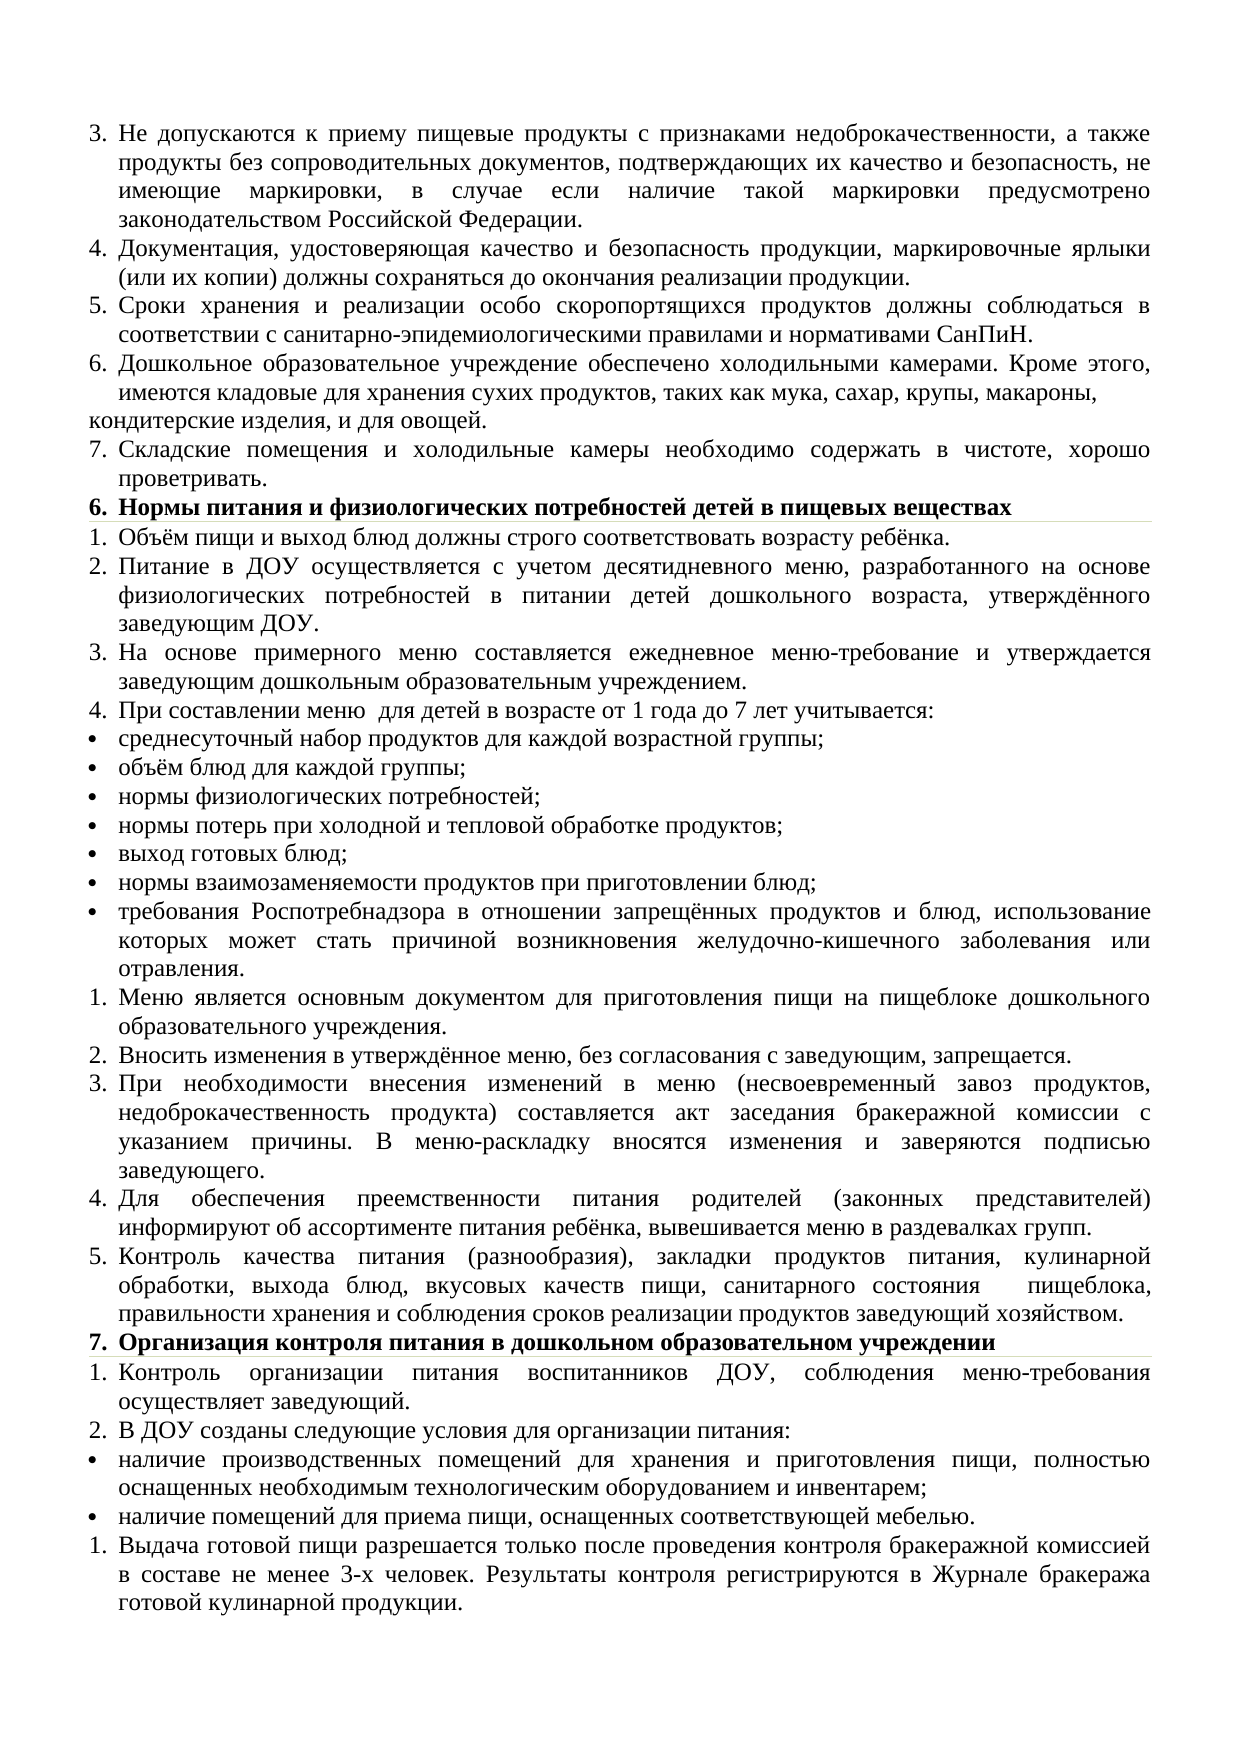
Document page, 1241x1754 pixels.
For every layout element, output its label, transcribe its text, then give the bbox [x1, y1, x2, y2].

list среднесуточный набор продуктов для каждой возрастной группы; [88, 723, 1152, 752]
list требования Роспотребнадзора в отношении запрещённых продуктов и блюд, использование которых может стать причиной возникновения желудочно-кишечного заболевания или отравления. [88, 896, 1152, 982]
list Контроль качества питания (разнообразия), закладки продуктов питания, кулинарной обработки, выхода блюд, вкусовых качеств пищи, санитарного состояния пищеблока, правильности хранения и соблюдения сроков реализации продуктов заведующий хозяйством. [88, 1241, 1152, 1327]
list нормы взаимозаменяемости продуктов при приготовлении блюд; [88, 867, 1152, 896]
list Объём пищи и выход блюд должны строго соответствовать возрасту ребёнка. [88, 522, 1152, 551]
list нормы потерь при холодной и тепловой обработке продуктов; [88, 810, 1152, 838]
list наличие производственных помещений для хранения и приготовления пищи, полностью оснащенных необходимым технологическим оборудованием и инвентарем; [88, 1444, 1152, 1501]
list Для обеспечения преемственности питания родителей (законных представителей) информируют об ассортименте питания ребёнка, вывешивается меню в раздевалках групп. [88, 1183, 1152, 1241]
list Сроки хранения и реализации особо скоропортящихся продуктов должны соблюдаться в соответствии с санитарно-эпидемиологическими правилами и нормативами СанПиН. [88, 291, 1152, 348]
list Вносить изменения в утверждённое меню, без согласования с заведующим, запрещается. [88, 1040, 1152, 1068]
list Контроль организации питания воспитанников ДОУ, соблюдения меню-требования осуществляет заведующий. [88, 1357, 1152, 1415]
list нормы физиологических потребностей; [88, 781, 1152, 810]
list выход готовых блюд; [88, 838, 1152, 867]
list Питание в ДОУ осуществляется с учетом десятидневного меню, разработанного на основе физиологических потребностей в питании детей дошкольного возраста, утверждённого заведующим ДОУ. [88, 551, 1152, 637]
list объём блюд для каждой группы; [88, 752, 1152, 781]
list Меню является основным документом для приготовления пищи на пищеблоке дошкольного образовательного учреждения. [88, 982, 1152, 1040]
list Складские помещения и холодильные камеры необходимо содержать в чистоте, хорошо проветривать. [88, 434, 1152, 492]
list Организация контроля питания в дошкольном образовательном учреждении [88, 1327, 1152, 1357]
list Документация, удостоверяющая качество и безопасность продукции, маркировочные ярлыки (или их копии) должны сохраняться до окончания реализации продукции. [88, 233, 1152, 291]
list Нормы питания и физиологических потребностей детей в пищевых веществах [88, 492, 1152, 522]
list Выдача готовой пищи разрешается только после проведения контроля бракеражной комиссией в составе не менее 3-х человек. Результаты контроля регистрируются в Журнале бракеража готовой кулинарной продукции. [88, 1530, 1152, 1616]
text кондитерские изделия, и для овощей. [88, 406, 1152, 434]
list При необходимости внесения изменений в меню (несвоевременный завоз продуктов, недоброкачественность продукта) составляется акт заседания бракеражной комиссии с указанием причины. В меню-раскладку вносятся изменения и заверяются подписью заведующего. [88, 1068, 1152, 1183]
list Не допускаются к приему пищевые продукты с признаками недоброкачественности, а также продукты без сопроводительных документов, подтверждающих их качество и безопасность, не имеющие маркировки, в случае если наличие такой маркировки предусмотрено законодательством Российской Федерации. [88, 118, 1152, 233]
list При составлении меню для детей в возрасте от 1 года до 7 лет учитывается: [88, 695, 1152, 723]
list Дошкольное образовательное учреждение обеспечено холодильными камерами. Кроме этого, имеются кладовые для хранения сухих продуктов, таких как мука, сахар, крупы, макароны, [88, 348, 1152, 406]
list В ДОУ созданы следующие условия для организации питания: [88, 1415, 1152, 1444]
list На основе примерного меню составляется ежедневное меню-требование и утверждается заведующим дошкольным образовательным учреждением. [88, 637, 1152, 695]
list наличие помещений для приема пищи, оснащенных соответствующей мебелью. [88, 1501, 1152, 1530]
